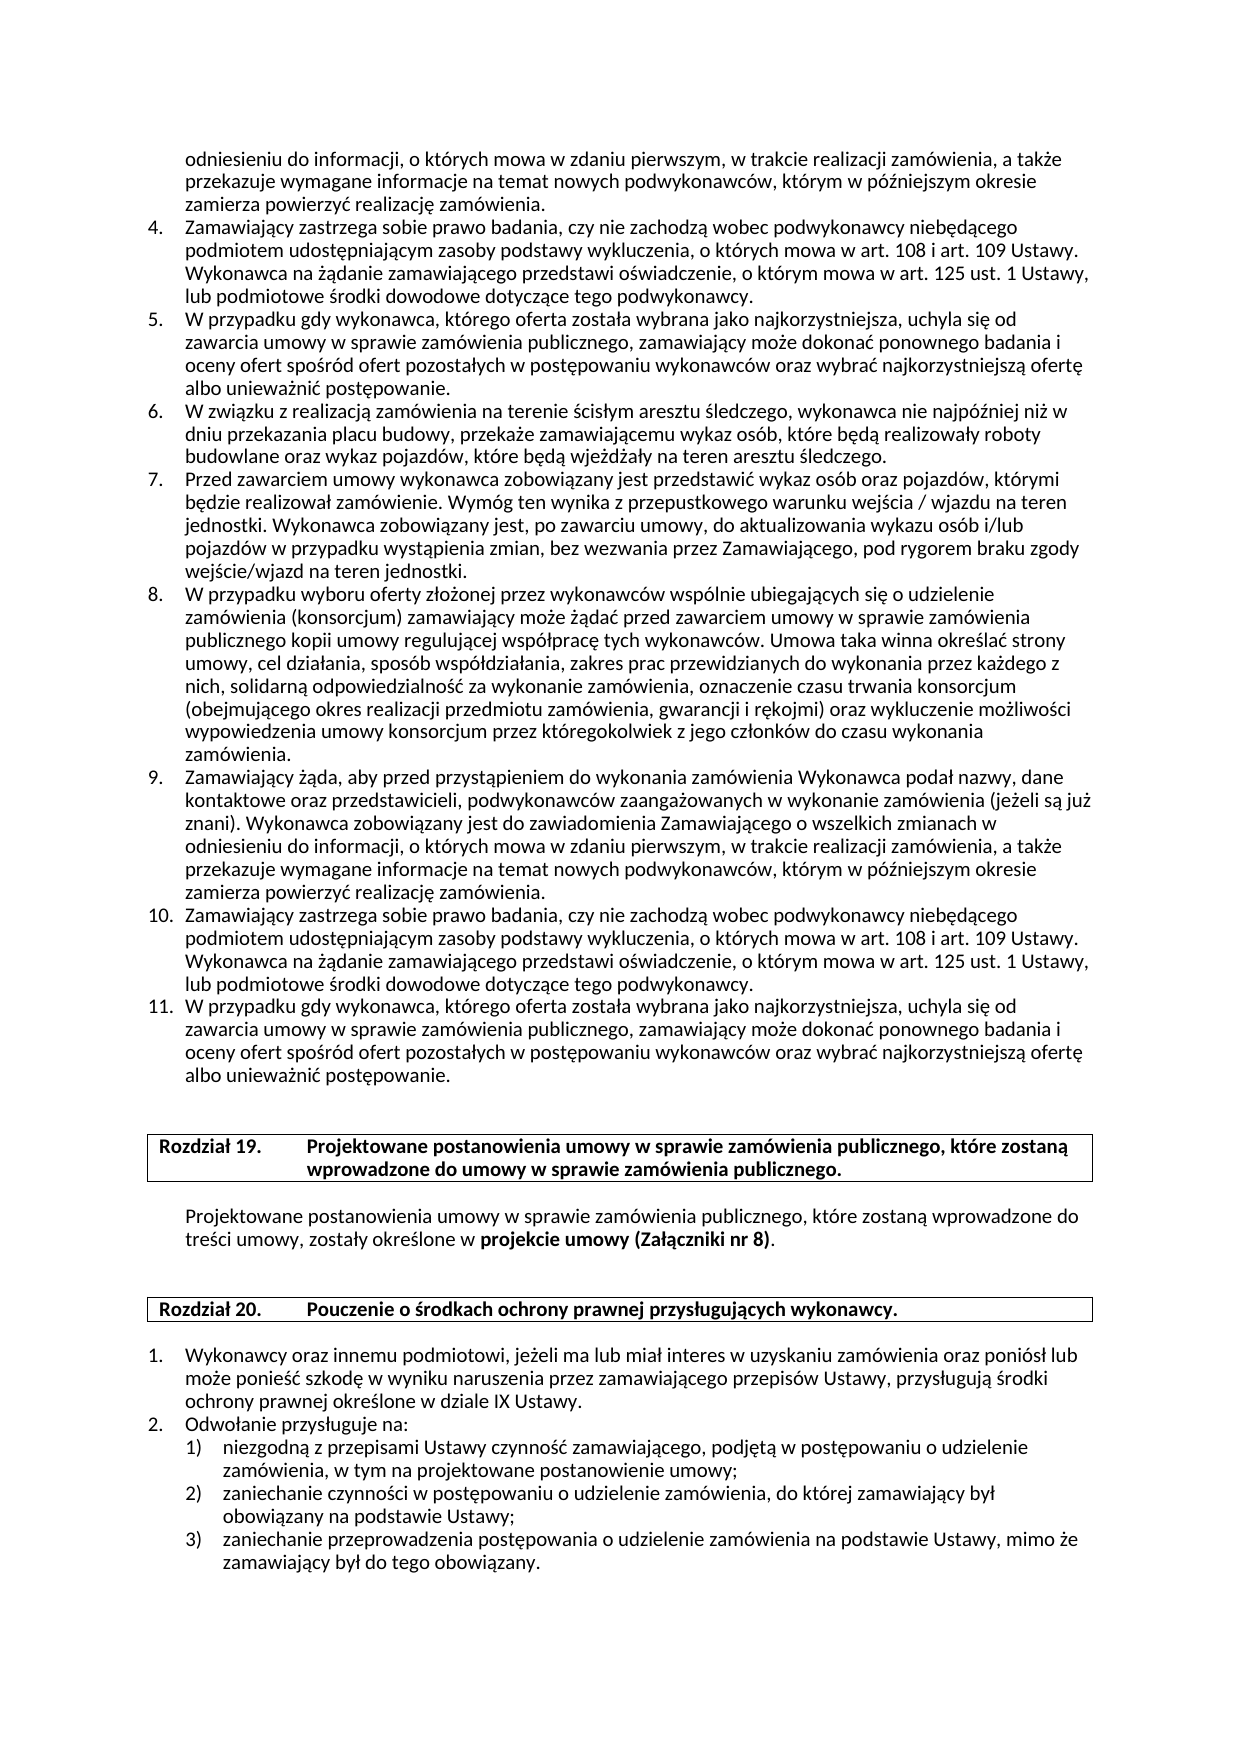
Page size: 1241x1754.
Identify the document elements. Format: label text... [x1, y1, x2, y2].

list zaniechanie czynności w postępowaniu o udzielenie zamówienia, do której zamawiający był obowiązany na podstawie Ustawy; [185, 1482, 1093, 1528]
list Odwołanie przysługuje na: [148, 1413, 1093, 1436]
list Przed zawarciem umowy wykonawca zobowiązany jest przedstawić wykaz osób oraz pojazdów, którymi będzie realizował zamówienie. Wymóg ten wynika z przepustkowego warunku wejścia / wjazdu na teren jednostki. Wykonawca zobowiązany jest, po zawarciu umowy, do aktualizowania wykazu osób i/lub pojazdów w przypadku wystąpienia zmian, bez wezwania przez Zamawiającego, pod rygorem braku zgody wejście/wjazd na teren jednostki. [148, 468, 1093, 583]
list W przypadku gdy wykonawca, którego oferta została wybrana jako najkorzystniejsza, uchyla się od zawarcia umowy w sprawie zamówienia publicznego, zamawiający może dokonać ponownego badania i oceny ofert spośród ofert pozostałych w postępowaniu wykonawców oraz wybrać najkorzystniejszą ofertę albo unieważnić postępowanie. [148, 996, 1093, 1087]
list zaniechanie przeprowadzenia postępowania o udzielenie zamówienia na podstawie Ustawy, mimo że zamawiający był do tego obowiązany. [185, 1528, 1093, 1574]
list niezgodną z przepisami Ustawy czynność zamawiającego, podjętą w postępowaniu o udzielenie zamówienia, w tym na projektowane postanowienie umowy; [185, 1436, 1093, 1482]
text Projektowane postanowienia umowy w sprawie zamówienia publicznego, które zostaną wprowadzone do treści umowy, zostały określone w projekcie umowy (Załączniki nr 8). [185, 1205, 1093, 1251]
list W przypadku gdy wykonawca, którego oferta została wybrana jako najkorzystniejsza, uchyla się od zawarcia umowy w sprawie zamówienia publicznego, zamawiający może dokonać ponownego badania i oceny ofert spośród ofert pozostałych w postępowaniu wykonawców oraz wybrać najkorzystniejszą ofertę albo unieważnić postępowanie. [148, 308, 1093, 400]
list Zamawiający żąda, aby przed przystąpieniem do wykonania zamówienia Wykonawca podał nazwy, dane kontaktowe oraz przedstawicieli, podwykonawców zaangażowanych w wykonanie zamówienia (jeżeli są już znani). Wykonawca zobowiązany jest do zawiadomienia Zamawiającego o wszelkich zmianach w odniesieniu do informacji, o których mowa w zdaniu pierwszym, w trakcie realizacji zamówienia, a także przekazuje wymagane informacje na temat nowych podwykonawców, którym w późniejszym okresie zamierza powierzyć realizację zamówienia. [148, 766, 1093, 904]
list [148, 148, 1093, 216]
list Zamawiający zastrzega sobie prawo badania, czy nie zachodzą wobec podwykonawcy niebędącego podmiotem udostępniającym zasoby podstawy wykluczenia, o których mowa w art. 108 i art. 109 Ustawy. Wykonawca na żądanie zamawiającego przedstawi oświadczenie, o którym mowa w art. 125 ust. 1 Ustawy, lub podmiotowe środki dowodowe dotyczące tego podwykonawcy. [148, 904, 1093, 996]
list W związku z realizacją zamówienia na terenie ścisłym aresztu śledczego, wykonawca nie najpóźniej niż w dniu przekazania placu budowy, przekaże zamawiającemu wykaz osób, które będą realizowały roboty budowlane oraz wykaz pojazdów, które będą wjeżdżały na teren aresztu śledczego. [148, 400, 1093, 468]
list Wykonawcy oraz innemu podmiotowi, jeżeli ma lub miał interes w uzyskaniu zamówienia oraz poniósł lub może ponieść szkodę w wyniku naruszenia przez zamawiającego przepisów Ustawy, przysługują środki ochrony prawnej określone w dziale IX Ustawy. [148, 1344, 1093, 1413]
list Zamawiający zastrzega sobie prawo badania, czy nie zachodzą wobec podwykonawcy niebędącego podmiotem udostępniającym zasoby podstawy wykluczenia, o których mowa w art. 108 i art. 109 Ustawy. Wykonawca na żądanie zamawiającego przedstawi oświadczenie, o którym mowa w art. 125 ust. 1 Ustawy, lub podmiotowe środki dowodowe dotyczące tego podwykonawcy. [148, 216, 1093, 308]
table_header Rozdział 19. Projektowane postanowienia umowy w sprawie zamówienia publicznego, które zostaną wprowadzone do umowy w sprawie zamówienia publicznego. [148, 1135, 1092, 1181]
table_header Rozdział 20. Pouczenie o środkach ochrony prawnej przysługujących wykonawcy. [148, 1298, 1092, 1321]
list W przypadku wyboru oferty złożonej przez wykonawców wspólnie ubiegających się o udzielenie zamówienia (konsorcjum) zamawiający może żądać przed zawarciem umowy w sprawie zamówienia publicznego kopii umowy regulującej współpracę tych wykonawców. Umowa taka winna określać strony umowy, cel działania, sposób współdziałania, zakres prac przewidzianych do wykonania przez każdego z nich, solidarną odpowiedzialność za wykonanie zamówienia, oznaczenie czasu trwania konsorcjum (obejmującego okres realizacji przedmiotu zamówienia, gwarancji i rękojmi) oraz wykluczenie możliwości wypowiedzenia umowy konsorcjum przez któregokolwiek z jego członków do czasu wykonania zamówienia. [148, 583, 1093, 766]
